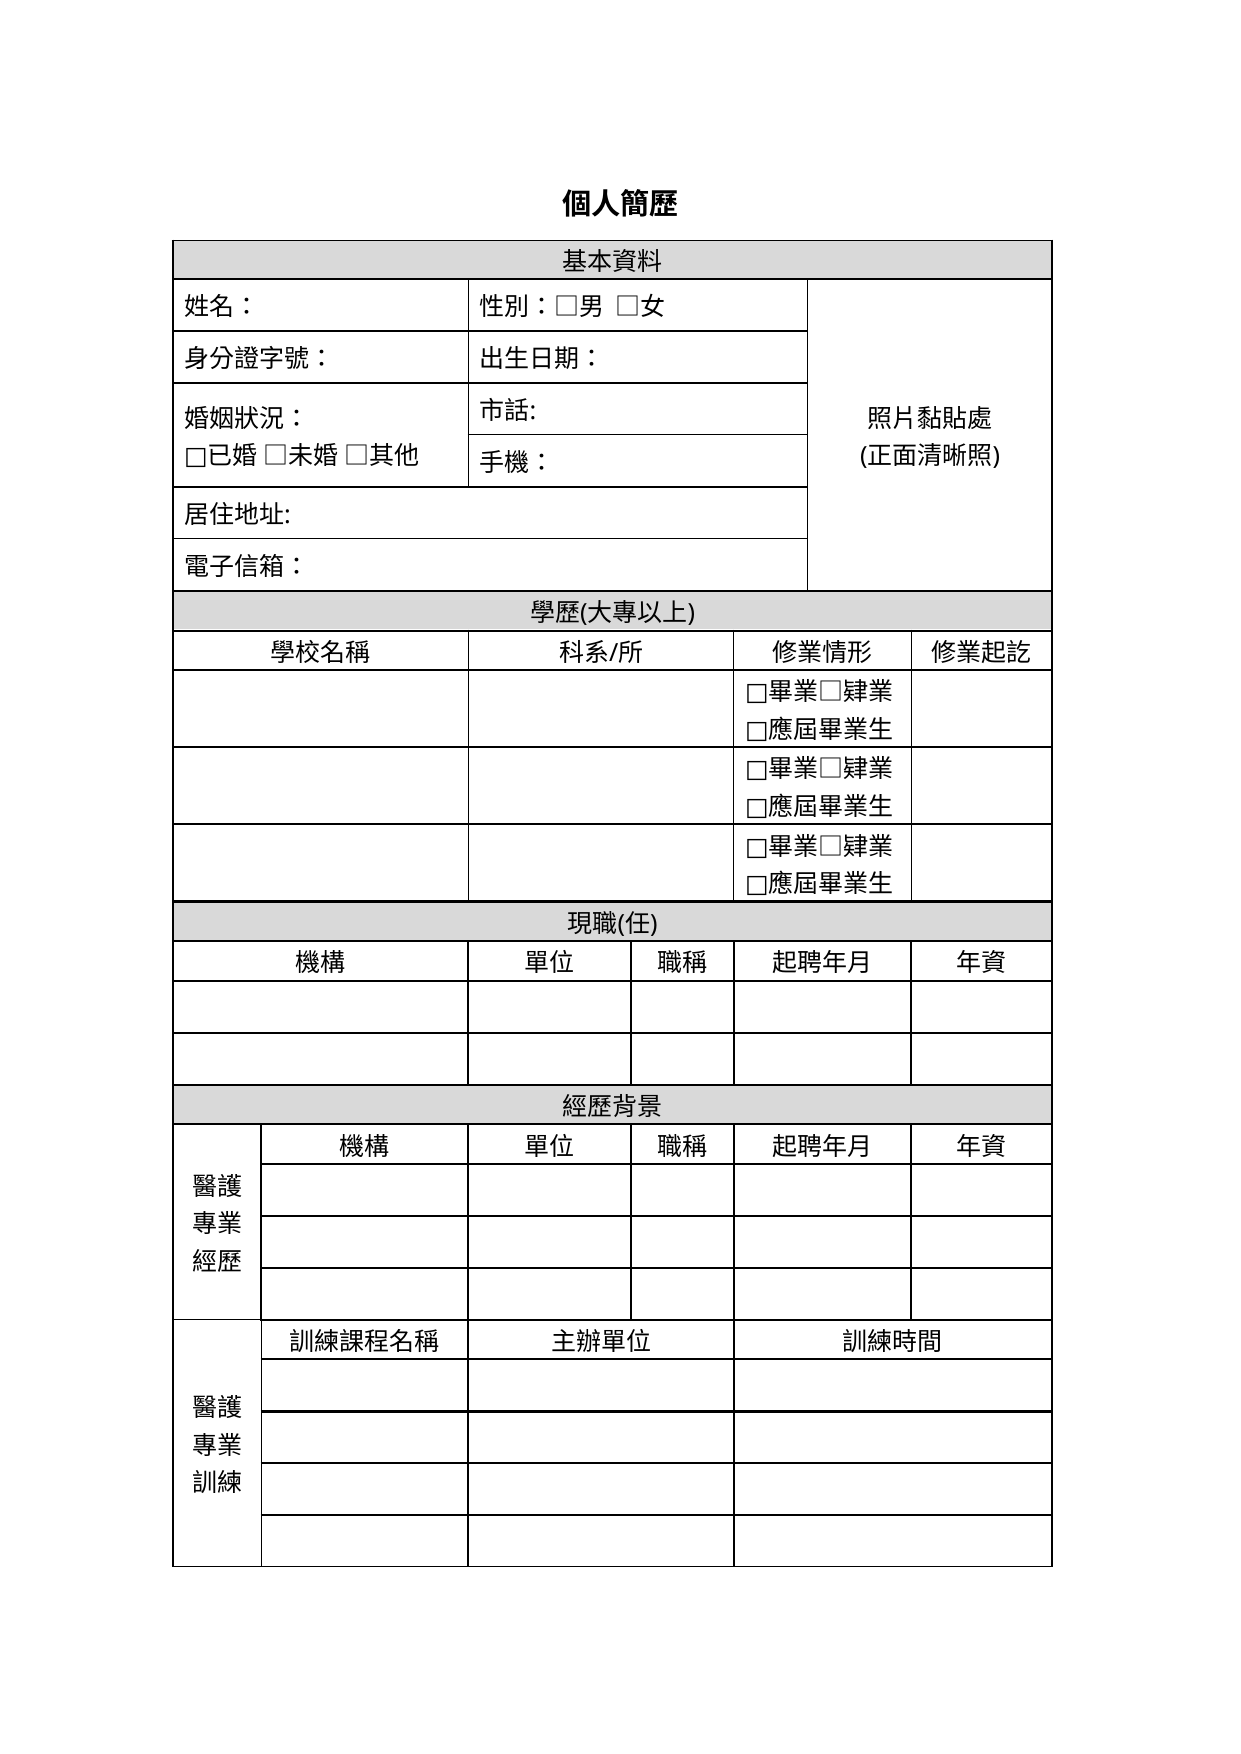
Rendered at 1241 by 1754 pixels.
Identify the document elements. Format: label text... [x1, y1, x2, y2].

table_cell □畢業□肄業 □應屆畢業生 [734, 748, 911, 823]
table_cell [632, 1034, 733, 1084]
table_cell [632, 982, 733, 1032]
table_cell 起聘年月 [735, 1125, 910, 1163]
table_cell 年資 [912, 942, 1051, 979]
table_cell [912, 1269, 1051, 1319]
table_cell 訓練時間 [735, 1321, 1051, 1358]
table_cell 訓練課程名稱 [262, 1321, 467, 1358]
table_cell 學歷(大專以上) [174, 592, 1051, 629]
table_cell [262, 1217, 467, 1267]
table_cell [262, 1165, 467, 1215]
table_cell 市話: [469, 384, 807, 434]
table_cell [469, 1165, 630, 1215]
table_cell [174, 671, 468, 746]
table_cell [735, 1165, 910, 1215]
table_cell 照片黏貼處 (正面清晰照) [808, 280, 1051, 590]
table_cell 婚姻狀況： □已婚 □未婚 □其他 [174, 384, 468, 486]
table_cell [632, 1269, 733, 1319]
table_cell [735, 1217, 910, 1267]
table_cell [174, 982, 467, 1032]
table_cell 單位 [469, 1125, 630, 1163]
table_cell 出生日期： [469, 332, 807, 382]
table_cell [735, 982, 910, 1032]
table_cell 居住地址: [174, 488, 807, 538]
table_cell 機構 [174, 942, 467, 979]
table_cell [912, 1217, 1051, 1267]
table_cell [469, 982, 630, 1032]
table_cell [174, 748, 468, 823]
table_cell [469, 1269, 630, 1319]
table_cell [469, 1217, 630, 1267]
table_header 基本資料 [174, 241, 1051, 278]
table_cell [262, 1464, 467, 1514]
table_cell [912, 982, 1051, 1032]
table_cell □畢業□肄業 □應屆畢業生 [734, 825, 911, 900]
table_cell [469, 1516, 733, 1566]
table_cell [262, 1360, 467, 1410]
table_cell 單位 [469, 942, 630, 979]
table_cell 職稱 [632, 942, 733, 979]
table_cell [469, 748, 733, 823]
table_cell 姓名： [174, 280, 468, 330]
table_cell □畢業□肄業 □應屆畢業生 [734, 671, 911, 746]
table_cell [262, 1413, 467, 1462]
table_cell [469, 1464, 733, 1514]
table_cell [262, 1269, 467, 1319]
table_cell 機構 [262, 1125, 467, 1163]
table_cell [912, 1165, 1051, 1215]
table_cell [912, 1034, 1051, 1084]
table_cell 主辦單位 [469, 1321, 733, 1358]
table_cell [735, 1464, 1051, 1514]
table_cell 學校名稱 [174, 632, 468, 669]
table_cell 身分證字號： [174, 332, 468, 382]
table_cell [735, 1034, 910, 1084]
table_cell [174, 825, 468, 900]
table_cell 性別：□男 □女 [469, 280, 807, 330]
table_cell [735, 1413, 1051, 1462]
table_cell 職稱 [632, 1125, 733, 1163]
table_cell [912, 671, 1051, 746]
table_cell 修業起訖 [912, 632, 1051, 669]
table_cell [262, 1516, 467, 1566]
table_cell [469, 1034, 630, 1084]
table_cell [469, 825, 733, 900]
table_cell [469, 1360, 733, 1410]
table_cell [469, 671, 733, 746]
table_cell [912, 825, 1051, 900]
table_cell 年資 [912, 1125, 1051, 1163]
table_cell 修業情形 [734, 632, 911, 669]
table_cell [632, 1165, 733, 1215]
table_cell 醫護專業訓練 [174, 1320, 261, 1566]
table_cell [735, 1360, 1051, 1410]
table_cell [469, 1413, 733, 1462]
table_cell 經歷背景 [174, 1086, 1051, 1123]
table_cell 起聘年月 [735, 942, 910, 979]
table_cell [735, 1516, 1051, 1566]
table_cell 科系/所 [469, 632, 733, 669]
table_cell 手機： [469, 435, 807, 486]
table_cell 醫護專業經歷 [174, 1125, 260, 1319]
table_cell 現職(任) [174, 903, 1051, 940]
table_cell 電子信箱： [174, 539, 807, 590]
text 個人簡歷 [187, 164, 1053, 239]
table_cell [735, 1269, 910, 1319]
table_cell [632, 1217, 733, 1267]
table_cell [174, 1034, 467, 1084]
table_cell [912, 748, 1051, 823]
